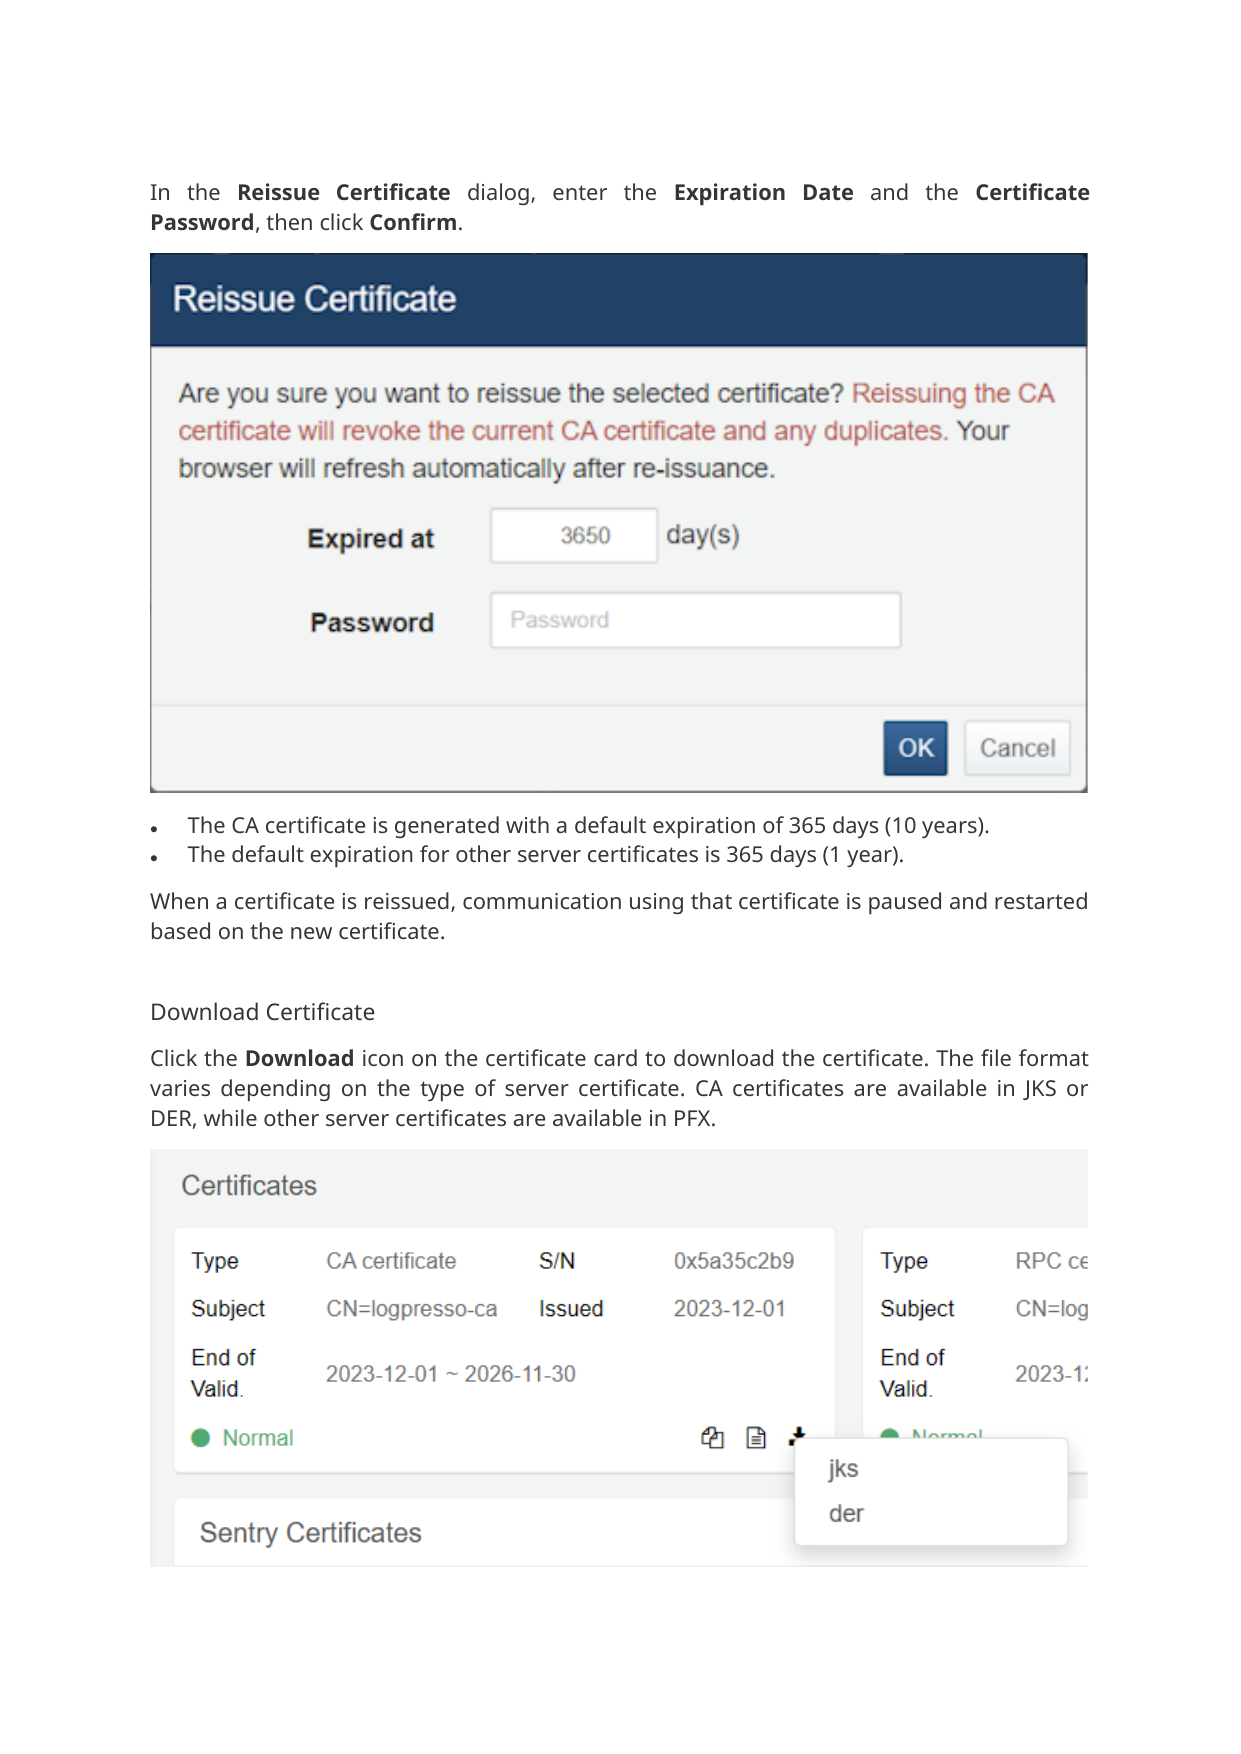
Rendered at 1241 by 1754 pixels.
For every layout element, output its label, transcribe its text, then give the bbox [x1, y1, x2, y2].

text In the Reissue Certificate dialog, enter the Expiration Date and the Certificate Password, then click Confirm. [150, 177, 1090, 237]
picture [150, 1149, 1088, 1567]
text Click the Download icon on the certificate card to download the certificate. The file format varies depending on the type of server certificate. CA certificates are available in JKS or DER, while other server certificates are available in PFX. [150, 1043, 1090, 1133]
text When a certificate is reissued, communication using that certificate is paused and restarted based on the new certificate. [150, 886, 1090, 946]
list The default expiration for other server certificates is 365 days (1 year). [150, 839, 1090, 869]
list The CA certificate is generated with a default expiration of 365 days (10 years). [150, 810, 1090, 839]
picture [150, 253, 1088, 793]
text Download Certificate [150, 996, 1090, 1027]
